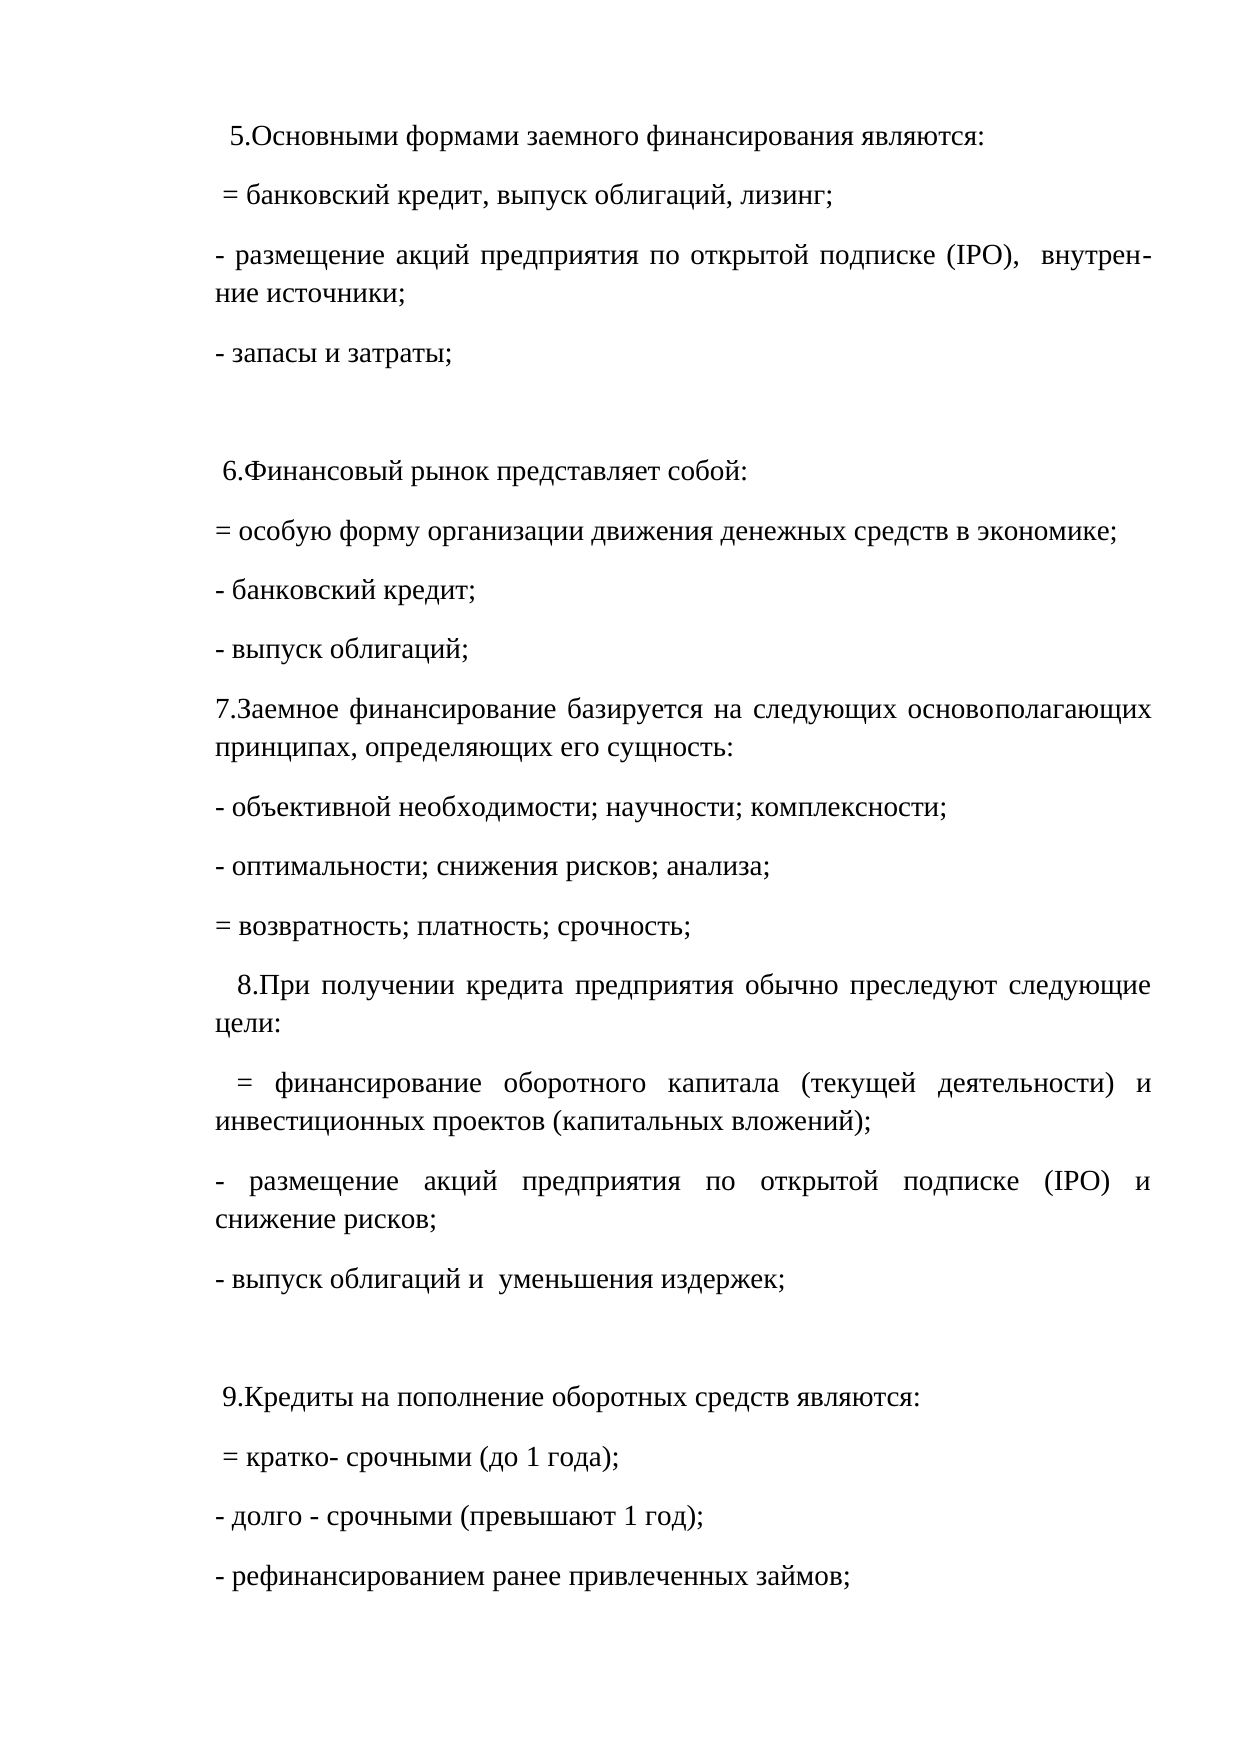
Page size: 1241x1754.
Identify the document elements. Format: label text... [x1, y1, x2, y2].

text - долго - срочными (превышают 1 год); [215, 1498, 1152, 1532]
text - оптимальности; снижения рисков; анализа; [215, 848, 1152, 882]
text = кратко- срочными (до 1 года); [215, 1439, 1152, 1472]
text = возвратность; платность; срочность; [215, 908, 1152, 941]
text - запасы и затраты; [215, 335, 1152, 368]
text 6.Финансовый рынок представляет собой: [215, 453, 1152, 487]
text = особую форму организации движения денежных средств в экономике; [215, 513, 1152, 546]
text - рефинансированием ранее привлеченных займов; [215, 1558, 1152, 1591]
text 9.Кредиты на пополнение оборотных средств являются: [215, 1379, 1152, 1413]
text 7.Заемное финансирование базируется на следующих основополагающих принципах, определяющих его сущность: [215, 691, 1152, 763]
text = банковский кредит, выпуск облигаций, лизинг; [215, 177, 1152, 211]
text - выпуск облигаций и уменьшения издержек; [215, 1261, 1152, 1294]
text 8.При получении кредита предприятия обычно преследуют следующие цели: [215, 967, 1152, 1039]
text - объективной необходимости; научности; комплексности; [215, 789, 1152, 822]
text - банковский кредит; [215, 572, 1152, 606]
text 5.Основными формами заемного финансирования являются: [215, 118, 1152, 152]
text - размещение акций предприятия по открытой подписке (IPO), внутренние источники; [215, 237, 1152, 309]
text - выпуск облигаций; [215, 632, 1152, 665]
text - размещение акций предприятия по открытой подписке (IPO) и снижение рисков; [215, 1163, 1152, 1235]
text = финансирование оборотного капитала (текущей деятельности) и инвестиционных проектов (капитальных вложений); [215, 1065, 1152, 1137]
